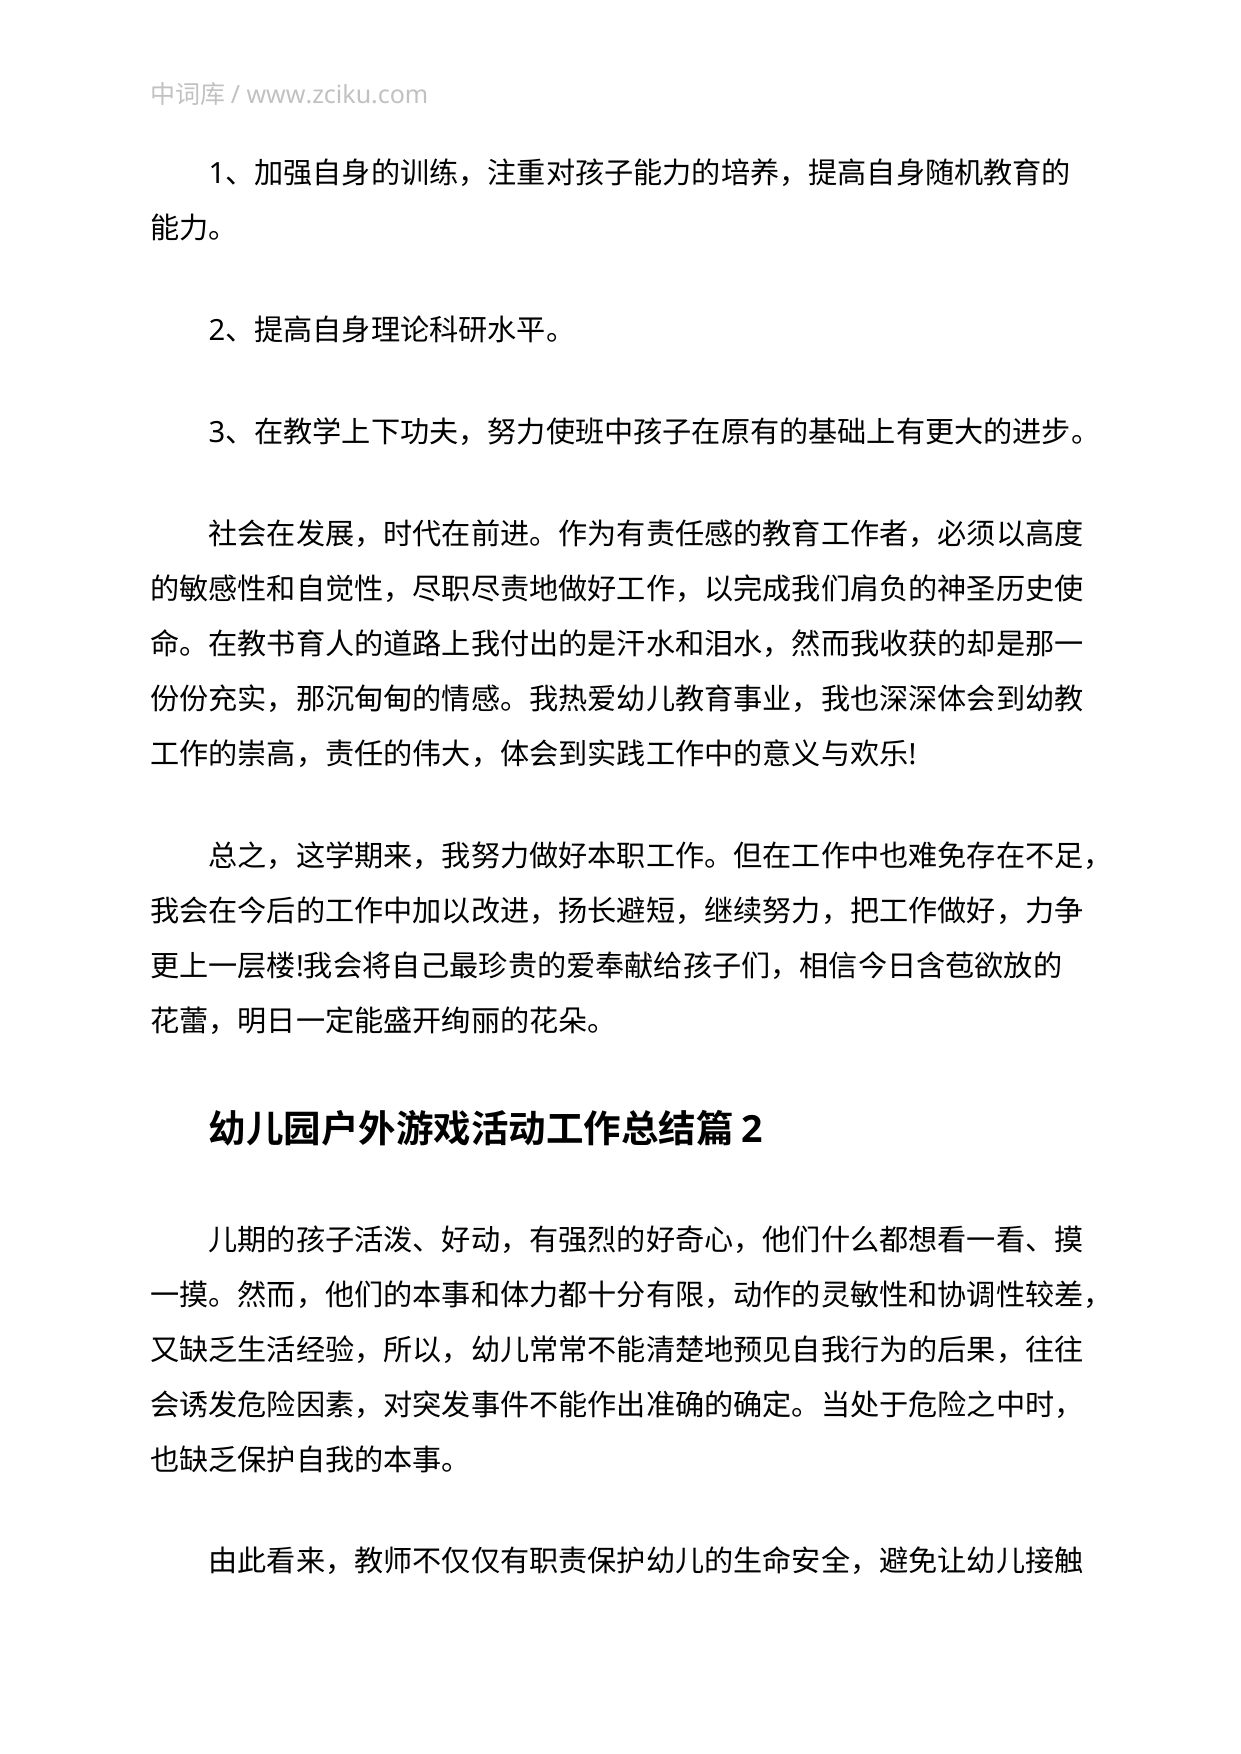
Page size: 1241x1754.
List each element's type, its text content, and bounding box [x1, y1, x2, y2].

text 1、加强自身的训练，注重对孩子能力的培养，提高自身随机教育的能力。 [150, 150, 1090, 247]
text 社会在发展，时代在前进。作为有责任感的教育工作者，必须以高度的敏感性和自觉性，尽职尽责地做好工作，以完成我们肩负的神圣历史使命。在教书育人的道路上我付出的是汗水和泪水，然而我收获的却是那一份份充实，那沉甸甸的情感。我热爱幼儿教育事业，我也深深体会到幼教工作的崇高，责任的伟大，体会到实践工作中的意义与欢乐! [150, 511, 1090, 773]
text 儿期的孩子活泼、好动，有强烈的好奇心，他们什么都想看一看、摸一摸。然而，他们的本事和体力都十分有限，动作的灵敏性和协调性较差，又缺乏生活经验，所以，幼儿常常不能清楚地预见自我行为的后果，往往会诱发危险因素，对突发事件不能作出准确的确定。当处于危险之中时，也缺乏保护自我的本事。 [150, 1216, 1090, 1478]
text 幼儿园户外游戏活动工作总结篇2 [150, 1099, 1090, 1153]
text 2、提高自身理论科研水平。 [150, 307, 1090, 349]
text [150, 1538, 1090, 1580]
text 3、在教学上下功夫，努力使班中孩子在原有的基础上有更大的进步。 [150, 409, 1090, 451]
text 总之，这学期来，我努力做好本职工作。但在工作中也难免存在不足，我会在今后的工作中加以改进，扬长避短，继续努力，把工作做好，力争更上一层楼!我会将自己最珍贵的爱奉献给孩子们，相信今日含苞欲放的花蕾，明日一定能盛开绚丽的花朵。 [150, 832, 1090, 1039]
